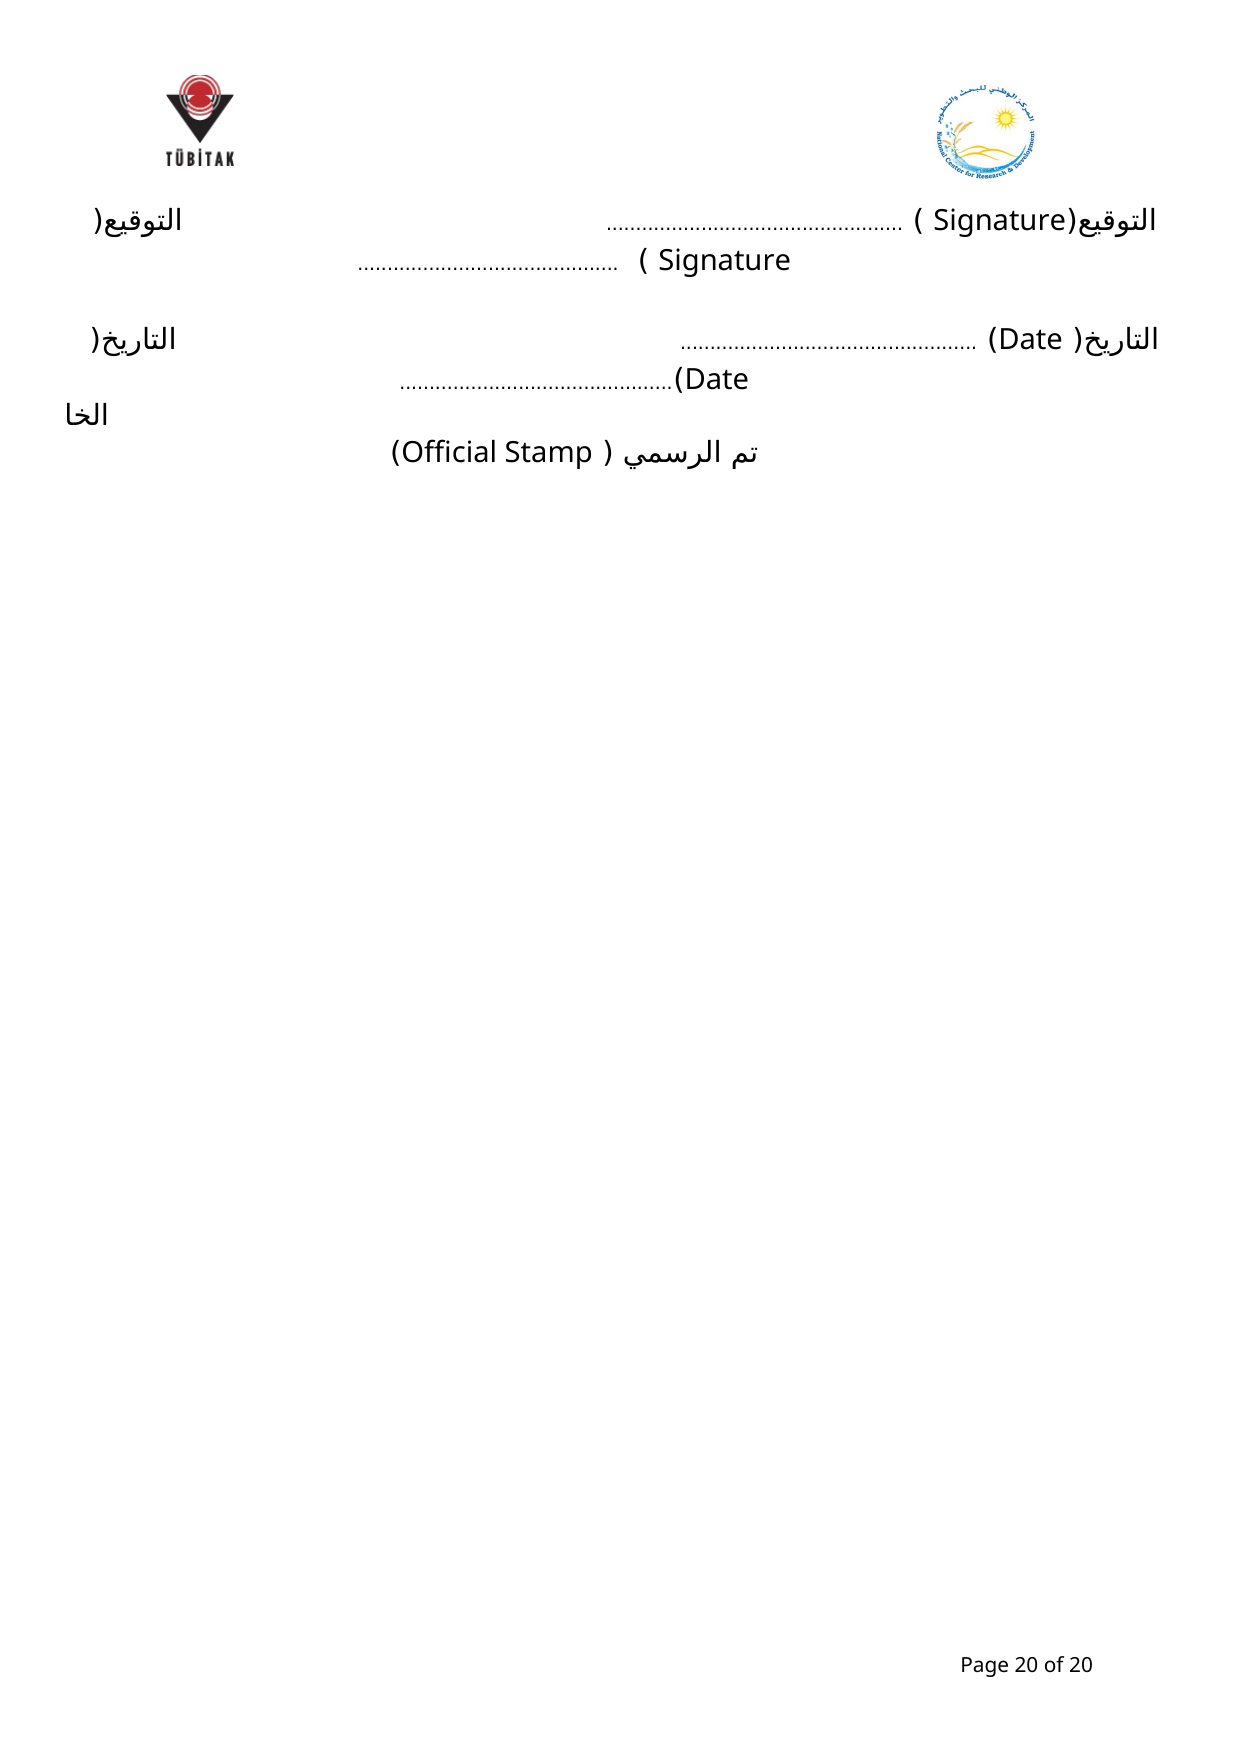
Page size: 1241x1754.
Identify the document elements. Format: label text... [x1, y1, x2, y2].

text الخاتم الرسمي ( Official Stamp) [63, 398, 1186, 471]
text التاريخ( Date) .................................................. التاريخ( Date).............................................. [63, 318, 1186, 398]
picture [166, 75, 234, 166]
picture [932, 81, 1041, 182]
text التوقيع(Signature ) .................................................. التوقيع(Signature ) ............................................ [63, 199, 1186, 279]
